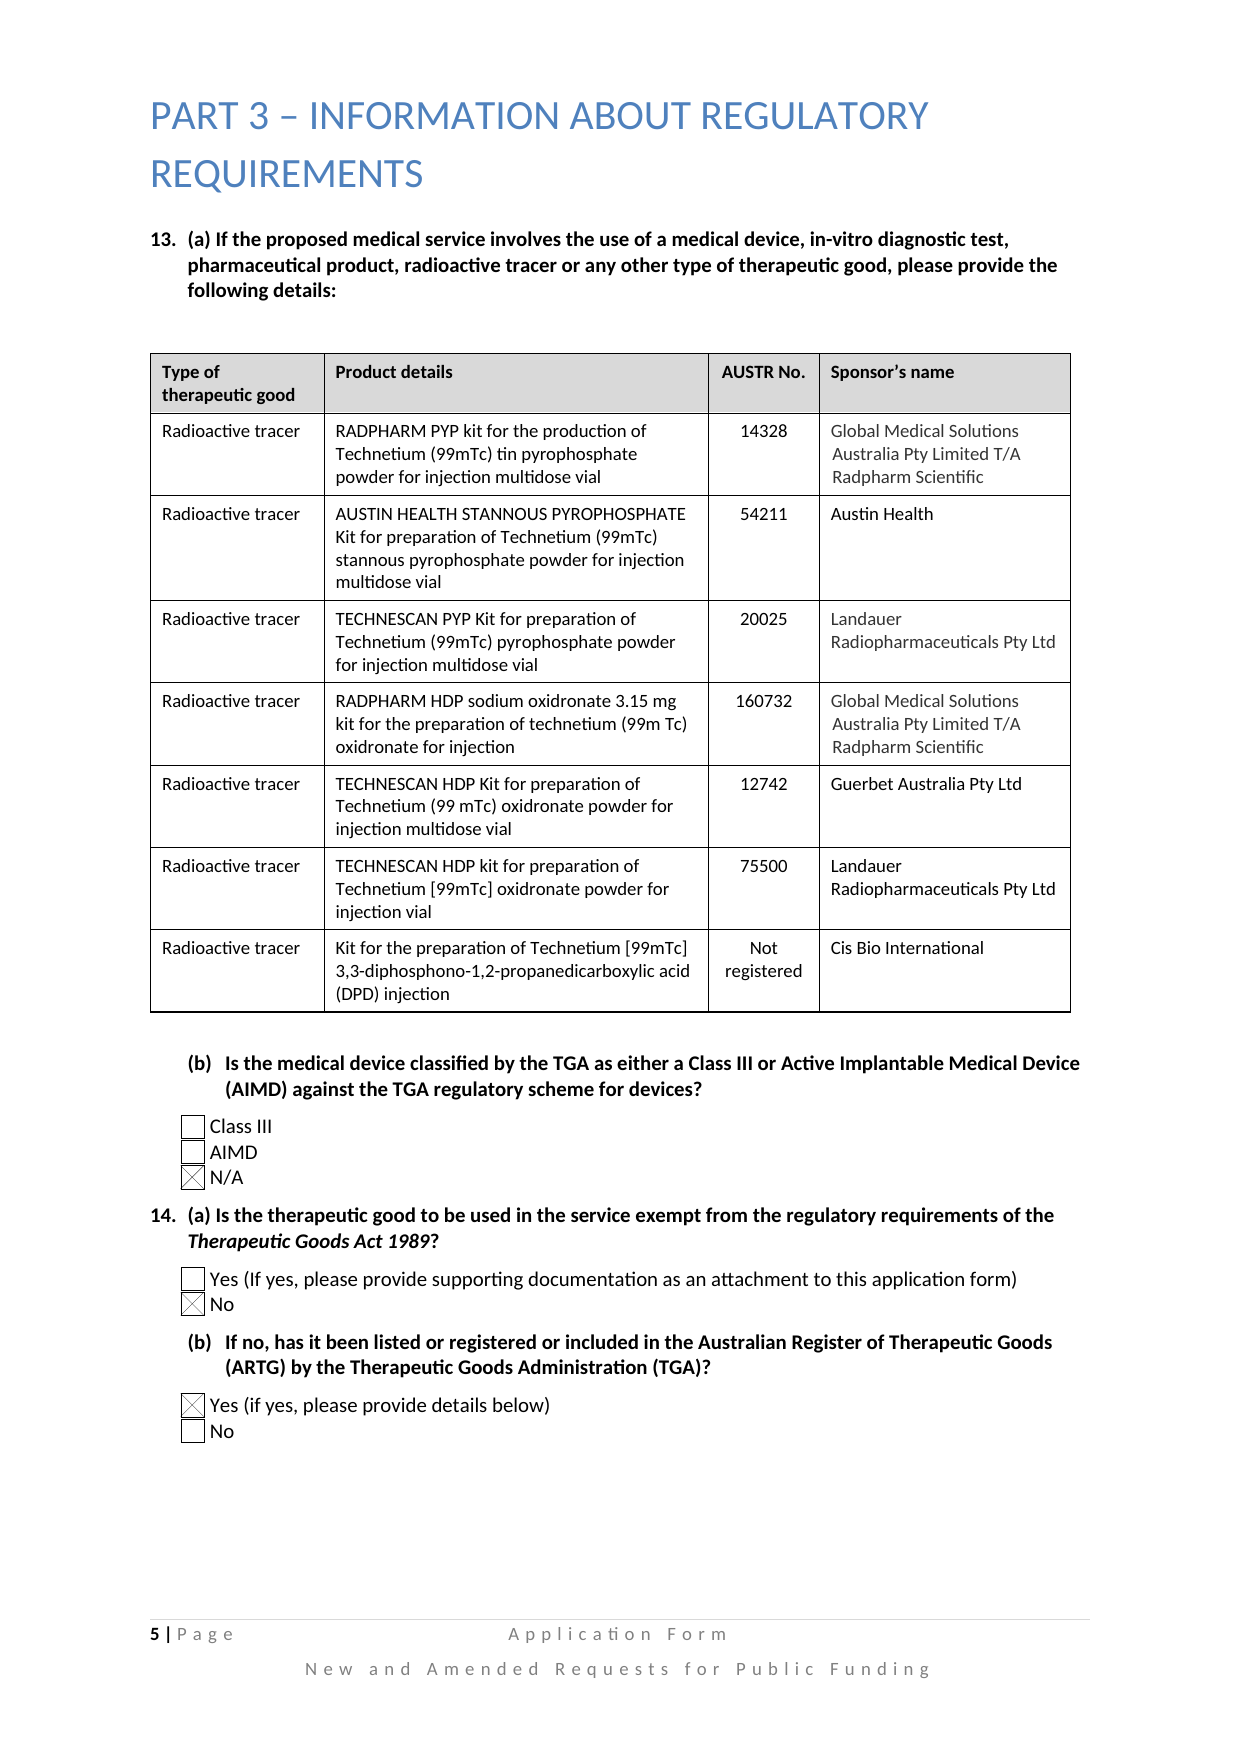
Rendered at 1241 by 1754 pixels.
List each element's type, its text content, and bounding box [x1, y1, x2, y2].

table_cell 12742 [709, 766, 819, 847]
text No [179, 1418, 1090, 1443]
table_cell Global Medical Solutions Australia Pty Limited T/A Radpharm Scientific [820, 414, 1070, 495]
table_cell 54211 [709, 496, 819, 600]
table_cell Landauer Radiopharmaceuticals Pty Ltd [820, 601, 1070, 682]
table_cell TECHNESCAN PYP Kit for preparation of Technetium (99mTc) pyrophosphate powder for injection multidose vial [325, 601, 708, 682]
table_cell TECHNESCAN HDP Kit for preparation of Technetium (99 mTc) oxidronate powder for injection multidose vial [325, 766, 708, 847]
table_cell Global Medical Solutions Australia Pty Limited T/A Radpharm Scientific [820, 683, 1070, 764]
text No [179, 1291, 1090, 1317]
table_cell Radioactive tracer [151, 601, 324, 682]
table_cell Not registered [709, 930, 819, 1011]
subtitle Is the medical device classified by the TGA as either a Class III or Active Implantable Medical Device (AIMD) against the TGA regulatory scheme for devices? [187, 1050, 1090, 1101]
text AIMD [179, 1139, 1090, 1164]
text Class III [179, 1114, 1090, 1139]
table_cell RADPHARM PYP kit for the production of Technetium (99mTc) tin pyrophosphate powder for injection multidose vial [325, 414, 708, 495]
subtitle PART 3 – INFORMATION ABOUT REGULATORY REQUIREMENTS [150, 89, 1090, 198]
table_cell Radioactive tracer [151, 496, 324, 600]
text Yes (If yes, please provide supporting documentation as an attachment to this application form) [179, 1266, 1090, 1291]
table_header Product details [325, 354, 708, 412]
table_cell Radioactive tracer [151, 414, 324, 495]
table_cell RADPHARM HDP sodium oxidronate 3.15 mg kit for the preparation of technetium (99m Tc) oxidronate for injection [325, 683, 708, 764]
table_header Type of therapeutic good [151, 354, 324, 412]
table_header Sponsor’s name [820, 354, 1070, 412]
table_cell 14328 [709, 414, 819, 495]
table_cell Cis Bio International [820, 930, 1070, 1011]
table_cell Radioactive tracer [151, 848, 324, 929]
table_cell 75500 [709, 848, 819, 929]
table_cell Austin Health [820, 496, 1070, 600]
table_cell TECHNESCAN HDP kit for preparation of Technetium [99mTc] oxidronate powder for injection vial [325, 848, 708, 929]
table_cell AUSTIN HEALTH STANNOUS PYROPHOSPHATE Kit for preparation of Technetium (99mTc) stannous pyrophosphate powder for injection multidose vial [325, 496, 708, 600]
subtitle If no, has it been listed or registered or included in the Australian Register of Therapeutic Goods (ARTG) by the Therapeutic Goods Administration (TGA)? [187, 1329, 1090, 1380]
table_cell Landauer Radiopharmaceuticals Pty Ltd [820, 848, 1070, 929]
table_header AUSTR No. [709, 354, 819, 412]
table_cell Radioactive tracer [151, 930, 324, 1011]
table_cell Radioactive tracer [151, 766, 324, 847]
text Yes (if yes, please provide details below) [179, 1392, 1090, 1418]
table_cell 20025 [709, 601, 819, 682]
table_cell 160732 [709, 683, 819, 764]
table_cell Kit for the preparation of Technetium [99mTc] 3,3-diphosphono-1,2-propanedicarboxylic acid (DPD) injection [325, 930, 708, 1011]
subtitle (a) If the proposed medical service involves the use of a medical device, in-vitro diagnostic test, pharmaceutical product, radioactive tracer or any other type of therapeutic good, please provide the following details: [150, 226, 1090, 303]
table_cell Guerbet Australia Pty Ltd [820, 766, 1070, 847]
table_cell Radioactive tracer [151, 683, 324, 764]
subtitle (a) Is the therapeutic good to be used in the service exempt from the regulatory requirements of the Therapeutic Goods Act 1989? [150, 1202, 1090, 1253]
text N/A [179, 1164, 1090, 1190]
